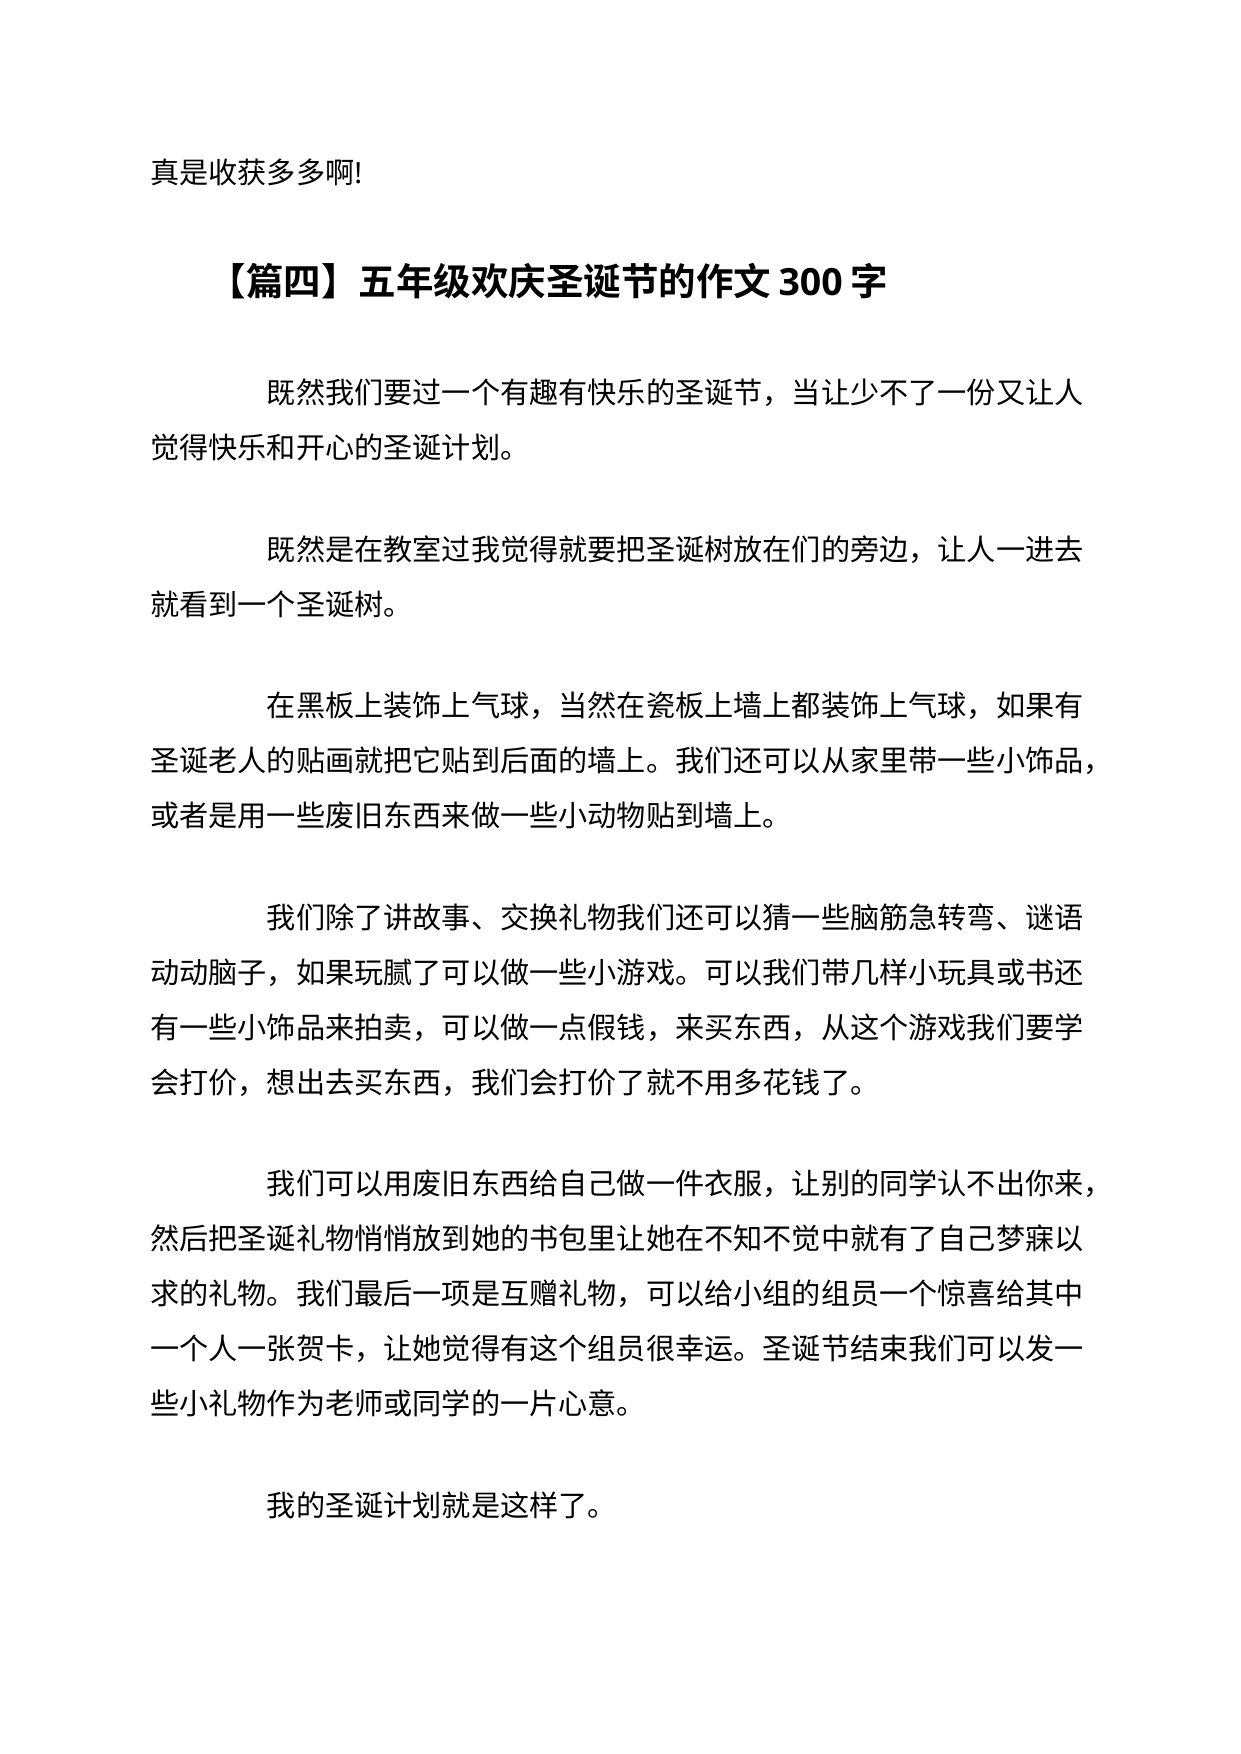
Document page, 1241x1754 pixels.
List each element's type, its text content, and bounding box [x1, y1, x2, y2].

text 我们除了讲故事、交换礼物我们还可以猜一些脑筋急转弯、谜语动动脑子，如果玩腻了可以做一些小游戏。可以我们带几样小玩具或书还有一些小饰品来拍卖，可以做一点假钱，来买东西，从这个游戏我们要学会打价，想出去买东西，我们会打价了就不用多花钱了。 [150, 894, 1090, 1101]
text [150, 150, 1090, 192]
text 【篇四】五年级欢庆圣诞节的作文300字 [150, 252, 1090, 306]
text 既然我们要过一个有趣有快乐的圣诞节，当让少不了一份又让人觉得快乐和开心的圣诞计划。 [150, 369, 1090, 467]
text 既然是在教室过我觉得就要把圣诞树放在们的旁边，让人一进去就看到一个圣诞树。 [150, 526, 1090, 623]
text 在黑板上装饰上气球，当然在瓷板上墙上都装饰上气球，如果有圣诞老人的贴画就把它贴到后面的墙上。我们还可以从家里带一些小饰品，或者是用一些废旧东西来做一些小动物贴到墙上。 [150, 683, 1090, 835]
text 我的圣诞计划就是这样了。 [150, 1482, 1090, 1524]
text 我们可以用废旧东西给自己做一件衣服，让别的同学认不出你来，然后把圣诞礼物悄悄放到她的书包里让她在不知不觉中就有了自己梦寐以求的礼物。我们最后一项是互赠礼物，可以给小组的组员一个惊喜给其中一个人一张贺卡，让她觉得有这个组员很幸运。圣诞节结束我们可以发一些小礼物作为老师或同学的一片心意。 [150, 1161, 1090, 1423]
